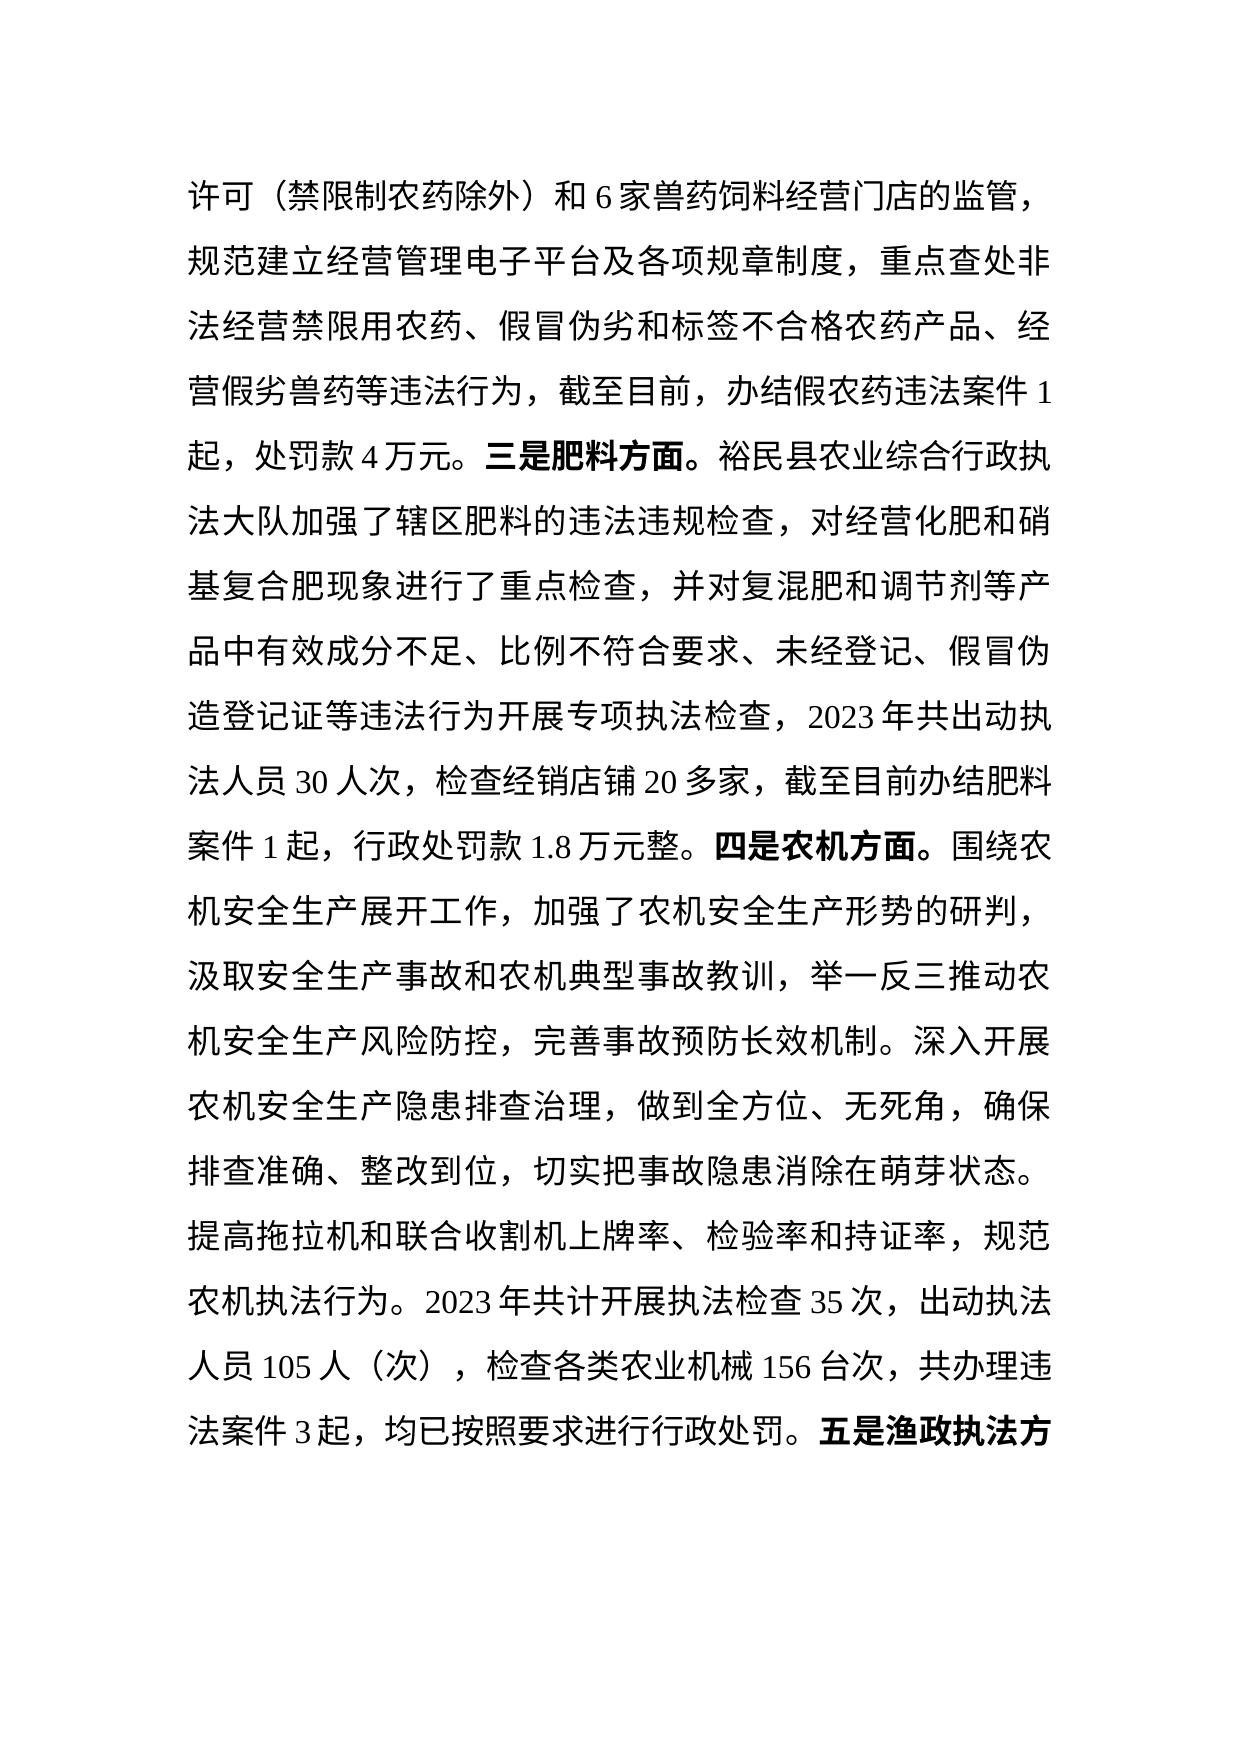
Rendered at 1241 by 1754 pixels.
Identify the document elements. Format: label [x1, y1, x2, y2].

text [187, 162, 1053, 1528]
